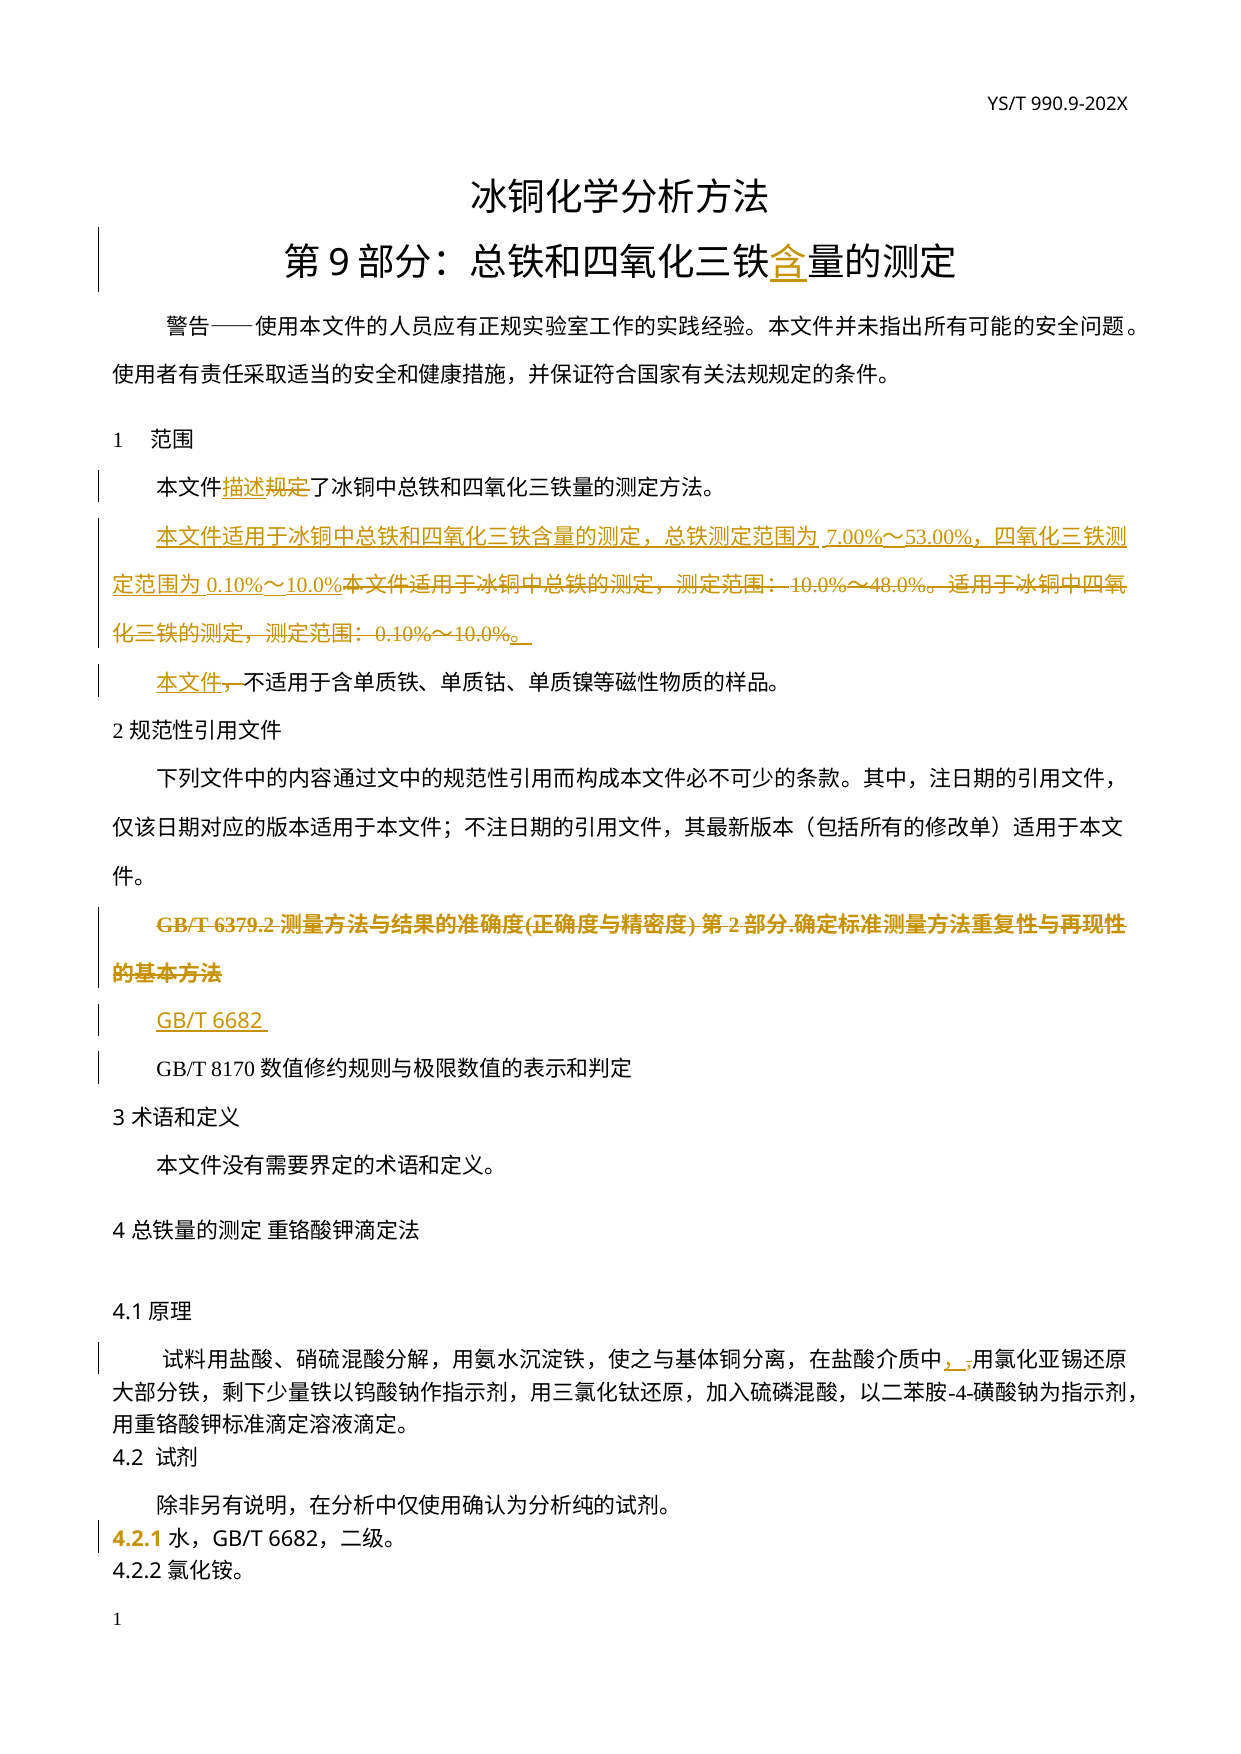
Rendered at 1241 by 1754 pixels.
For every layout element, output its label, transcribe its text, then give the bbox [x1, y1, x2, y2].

text 除非另有说明，在分析中仅使用确认为分析纯的试剂。 [112, 1488, 1128, 1520]
text 2 规范性引用文件 [112, 712, 1128, 745]
text 不适用于含单质铁、单质钴、单质镍等磁性物质的样品。 [112, 664, 1128, 697]
text 4.1原理 [112, 1293, 1128, 1326]
text 冰铜化学分析方法 [112, 162, 1128, 227]
text GB/T 6379.2 测量方法与结果的准确度(正确度与精密度) 第2部分.确定标准测量方法重复性与再现性的基本方法 [112, 907, 1128, 988]
text 试料用盐酸、硝硫混酸分解，用氨水沉淀铁，使之与基体铜分离，在盐酸介质中用氯化亚锡还原大部分铁，剩下少量铁以钨酸钠作指示剂，用三氯化钛还原，加入硫磷混酸，以二苯胺-4-磺酸钠为指示剂，用重铬酸钾标准滴定溶液滴定。 [112, 1342, 1128, 1439]
text 4.2 试剂 [112, 1439, 1128, 1472]
text 4.2.2 氯化铵。 [112, 1553, 1128, 1585]
text 本文件了冰铜中总铁和四氧化三铁量的测定方法。 [112, 470, 1128, 502]
list 4 总铁量的测定 重铬酸钾滴定法 [112, 1213, 1128, 1245]
text 下列文件中的内容通过文中的规范性引用而构成本文件必不可少的条款。其中，注日期的引用文件，仅该日期对应的版本适用于本文件；不注日期的引用文件，其最新版本（包括所有的修改单）适用于本文件。 [112, 761, 1128, 891]
text 第9部分：总铁和四氧化三铁量的测定 [112, 227, 1128, 292]
text 警告——使用本文件的人员应有正规实验室工作的实践经验。本文件并未指出所有可能的安全问题。使用者有责任采取适当的安全和健康措施，并保证符合国家有关法规规定的条件。 [112, 308, 1128, 389]
text GB/T 8170 数值修约规则与极限数值的表示和判定 [112, 1051, 1128, 1083]
text 3 术语和定义 [112, 1099, 1128, 1132]
text 4.2.1 水，GB/T 6682，二级。 [112, 1520, 1128, 1553]
list 范围 [112, 422, 1128, 454]
text 本文件没有需要界定的术语和定义。 [112, 1148, 1128, 1180]
